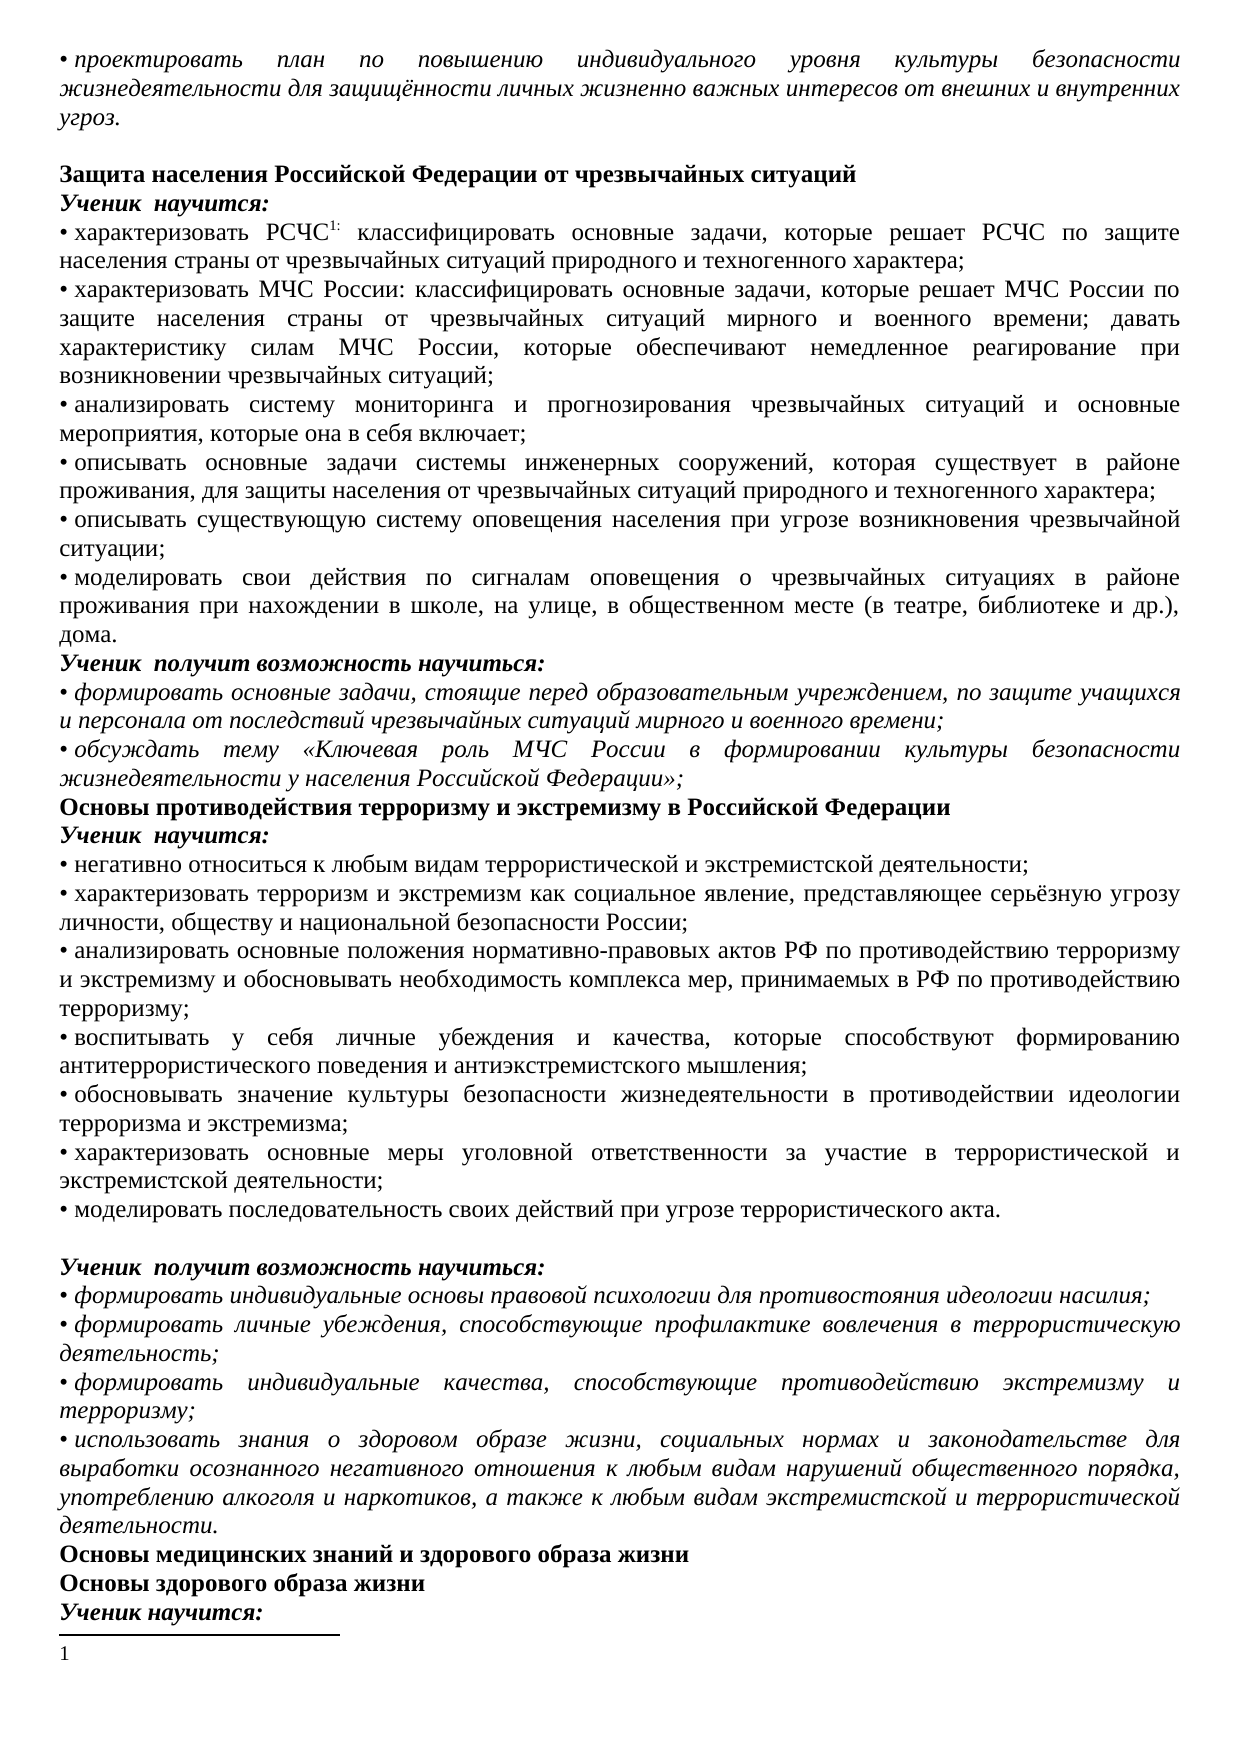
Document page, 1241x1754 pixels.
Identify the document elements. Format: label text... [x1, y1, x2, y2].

text Ученик научится: [59, 1597, 1181, 1626]
text Основы медицинских знаний и здорового образа жизни [59, 1539, 1181, 1568]
text • характеризовать терроризм и экстремизм как социальное явление, представляющее серьёзную угрозу личности, обществу и национальной безопасности России; [59, 878, 1181, 936]
text Защита населения Российской Федерации от чрезвычайных ситуаций [59, 159, 1181, 188]
text • анализировать систему мониторинга и прогнозирования чрезвычайных ситуаций и основные мероприятия, которые она в себя включает; [59, 389, 1181, 447]
text • воспитывать у себя личные убеждения и качества, которые способствуют формированию антитеррористического поведения и антиэкстремистского мышления; [59, 1022, 1181, 1079]
text • описывать основные задачи системы инженерных сооружений, которая существует в районе проживания, для защиты населения от чрезвычайных ситуаций природного и техногенного характера; [59, 447, 1181, 504]
text • характеризовать МЧС России: классифицировать основные задачи, которые решает МЧС России по защите населения страны от чрезвычайных ситуаций мирного и военного времени; давать характеристику силам МЧС России, которые обеспечивают немедленное реагирование при возникновении чрезвычайных ситуаций; [59, 274, 1181, 389]
text • формировать индивидуальные качества, способствующие противодействию экстремизму и терроризму; [59, 1367, 1181, 1424]
text • характеризовать РСЧС: классифицировать основные задачи, которые решает РСЧС по защите населения страны от чрезвычайных ситуаций природного и техногенного характера; [59, 217, 1181, 274]
text • описывать существующую систему оповещения населения при угрозе возникновения чрезвычайной ситуации; [59, 504, 1181, 562]
text • формировать основные задачи, стоящие перед образовательным учреждением, по защите учащихся и персонала от последствий чрезвычайных ситуаций мирного и военного времени; [59, 677, 1181, 734]
text • формировать индивидуальные основы правовой психологии для противостояния идеологии насилия; [59, 1281, 1181, 1309]
text Ученик получит возможность научиться: [59, 648, 1181, 677]
text Ученик научится: [59, 188, 1181, 217]
text • негативно относиться к любым видам террористической и экстремистской деятельности; [59, 849, 1181, 878]
text Ученик получит возможность научиться: [59, 1252, 1181, 1281]
text • проектировать план по повышению индивидуального уровня культуры безопасности жизнедеятельности для защищённости личных жизненно важных интересов от внешних и внутренних угроз. [59, 44, 1181, 131]
text • моделировать свои действия по сигналам оповещения о чрезвычайных ситуациях в районе проживания при нахождении в школе, на улице, в общественном месте (в театре, библиотеке и др.), дома. [59, 562, 1181, 648]
text • характеризовать основные меры уголовной ответственности за участие в террористической и экстремистской деятельности; [59, 1137, 1181, 1194]
text • использовать знания о здоровом образе жизни, социальных нормах и законодательстве для выработки осознанного негативного отношения к любым видам нарушений общественного порядка, употреблению алкоголя и наркотиков, а также к любым видам экстремистской и террористической деятельности. [59, 1424, 1181, 1539]
text • обсуждать тему «Ключевая роль МЧС России в формировании культуры безопасности жизнедеятельности у населения Российской Федерации»; [59, 734, 1181, 792]
text Ученик научится: [59, 821, 1181, 849]
text Основы противодействия терроризму и экстремизму в Российской Федерации [59, 792, 1181, 821]
text • формировать личные убеждения, способствующие профилактике вовлечения в террористическую деятельность; [59, 1309, 1181, 1367]
text • анализировать основные положения нормативно-правовых актов РФ по противодействию терроризму и экстремизму и обосновывать необходимость комплекса мер, принимаемых в РФ по противодействию терроризму; [59, 936, 1181, 1022]
text • обосновывать значение культуры безопасности жизнедеятельности в противодействии идеологии терроризма и экстремизма; [59, 1079, 1181, 1137]
text • моделировать последовательность своих действий при угрозе террористического акта. [59, 1194, 1181, 1223]
text Основы здорового образа жизни [59, 1568, 1181, 1597]
